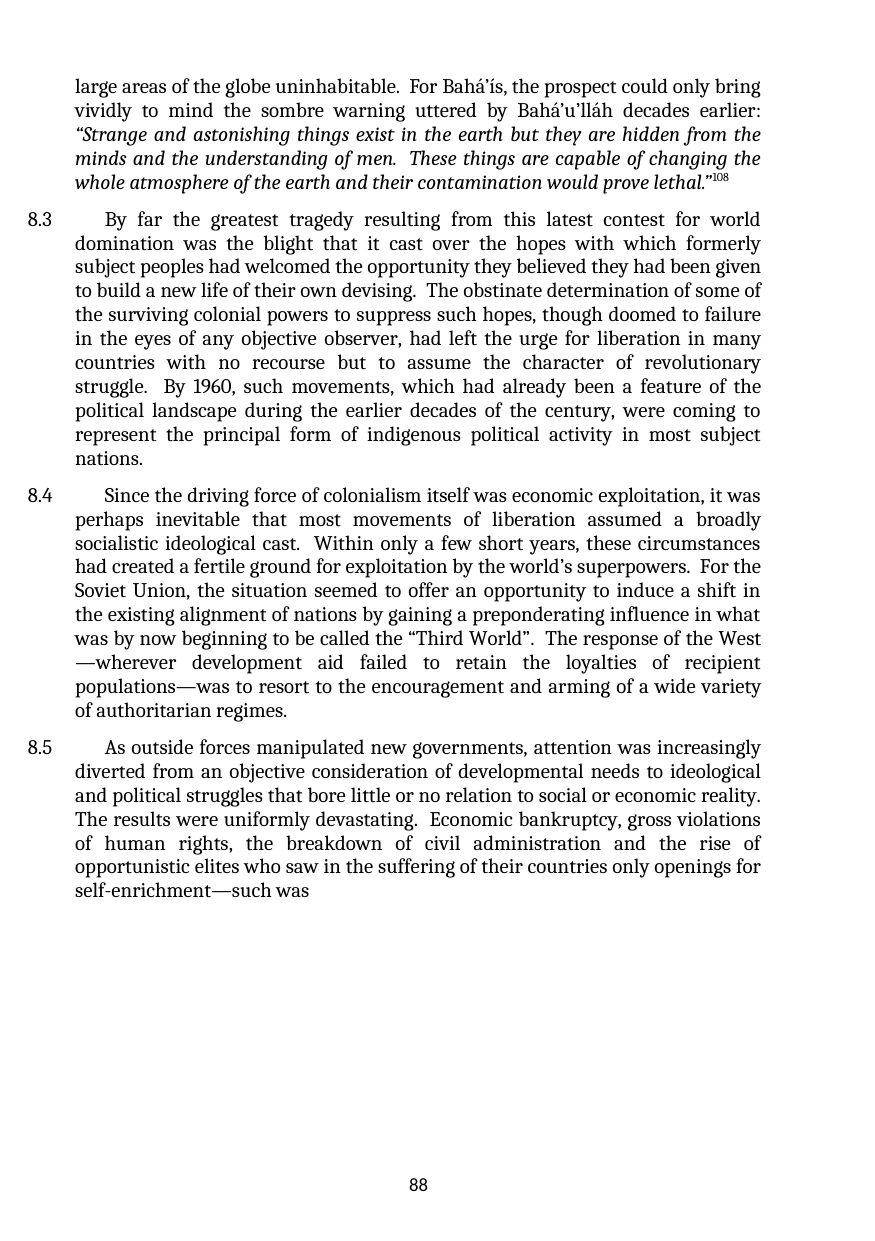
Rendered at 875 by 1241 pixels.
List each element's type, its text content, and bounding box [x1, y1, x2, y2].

text 8.4 Since the driving force of colonialism itself was economic exploitation, it was perhaps inevitable that most movements of liberation assumed a broadly socialistic ideological cast. Within only a few short years, these circumstances had created a fertile ground for exploitation by the world’s superpowers. For the Soviet Union, the situation seemed to offer an opportunity to induce a shift in the existing alignment of nations by gaining a preponderating influence in what was by now beginning to be called the “Third World”. The response of the West—wherever development aid failed to retain the loyalties of recipient populations—was to resort to the encouragement and arming of a wide variety of authoritarian regimes. [28, 483, 762, 723]
text 8.3 By far the greatest tragedy resulting from this latest contest for world domination was the blight that it cast over the hopes with which formerly subject peoples had welcomed the opportunity they believed they had been given to build a new life of their own devising. The obstinate determination of some of the surviving colonial powers to suppress such hopes, though doomed to failure in the eyes of any objective observer, had left the urge for liberation in many countries with no recourse but to assume the character of revolutionary struggle. By 1960, such movements, which had already been a feature of the political landscape during the earlier decades of the century, were coming to represent the principal form of indigenous political activity in most subject nations. [28, 207, 762, 471]
text large areas of the globe uninhabitable. For Bahá’ís, the prospect could only bring vividly to mind the sombre warning uttered by Bahá’u’lláh decades earlier: “Strange and astonishing things exist in the earth but they are hidden from the minds and the understanding of men. These things are capable of changing the whole atmosphere of the earth and their contamination would prove lethal.” [75, 75, 762, 195]
text 8.5 As outside forces manipulated new governments, attention was increasingly diverted from an objective consideration of developmental needs to ideological and political struggles that bore little or no relation to social or economic reality. The results were uniformly devastating. Economic bankruptcy, gross violations of human rights, the breakdown of civil administration and the rise of opportunistic elites who saw in the suffering of their countries only openings for self-enrichment—such was [28, 735, 762, 903]
